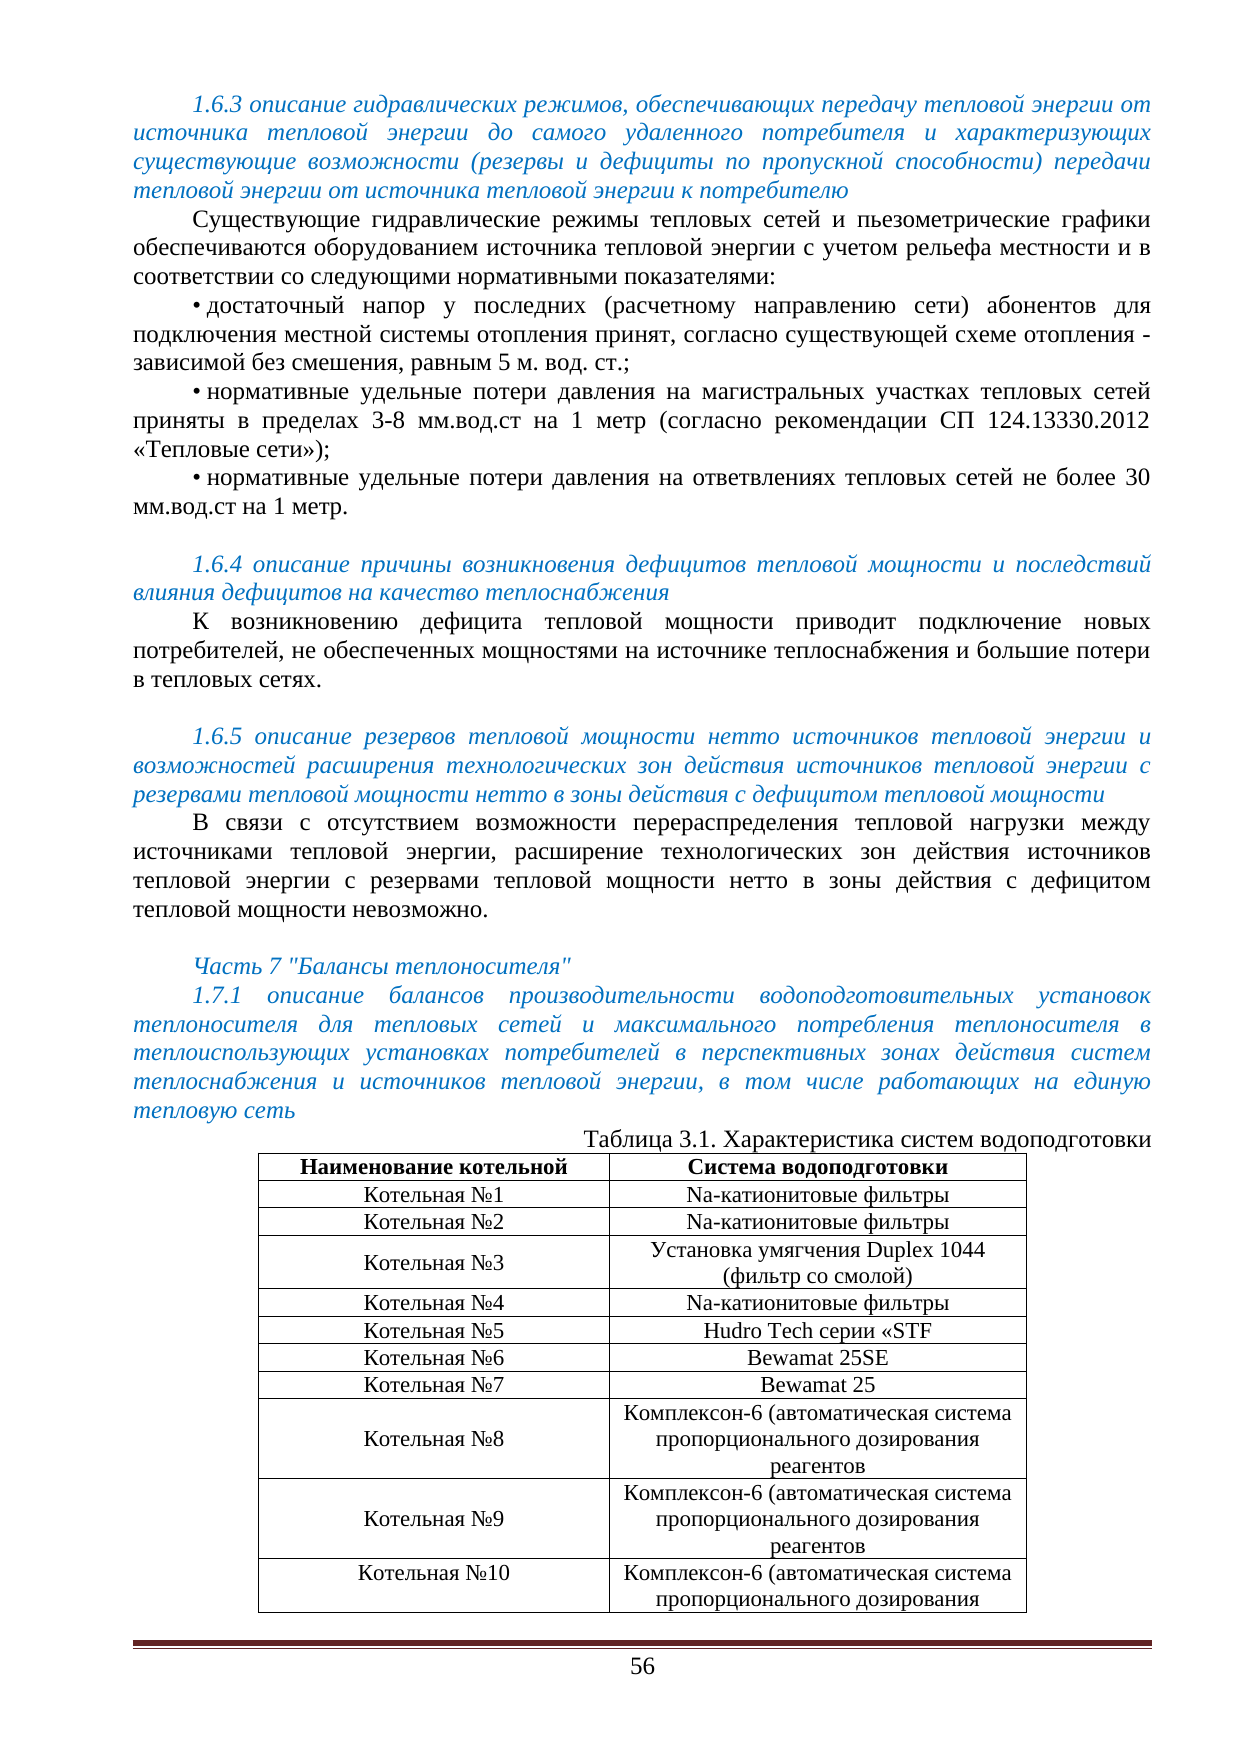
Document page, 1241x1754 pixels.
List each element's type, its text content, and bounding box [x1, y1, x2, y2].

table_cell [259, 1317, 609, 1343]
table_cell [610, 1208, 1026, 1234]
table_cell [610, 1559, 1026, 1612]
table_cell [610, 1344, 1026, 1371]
text Таблица 3.1. Характеристика систем водоподготовки [133, 1124, 1152, 1152]
text • достаточный напор у последних (расчетному направлению сети) абонентов для подключения местной системы отопления принят, согласно существующей схеме отопления - зависимой без смешения, равным 5 м. вод. ст.; [133, 290, 1152, 376]
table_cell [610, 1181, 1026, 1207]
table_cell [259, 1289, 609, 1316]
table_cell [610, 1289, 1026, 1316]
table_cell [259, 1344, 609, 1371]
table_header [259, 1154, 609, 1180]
text • нормативные удельные потери давления на магистральных участках тепловых сетей приняты в пределах 3-8 мм.вод.ст на 1 метр (согласно рекомендации СП 124.13330.2012 «Тепловые сети»); [133, 376, 1152, 462]
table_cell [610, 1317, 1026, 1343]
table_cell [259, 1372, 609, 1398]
text 1.6.5 описание резервов тепловой мощности нетто источников тепловой энергии и возможностей расширения технологических зон действия источников тепловой энергии с резервами тепловой мощности нетто в зоны действия с дефицитом тепловой мощности [133, 721, 1152, 807]
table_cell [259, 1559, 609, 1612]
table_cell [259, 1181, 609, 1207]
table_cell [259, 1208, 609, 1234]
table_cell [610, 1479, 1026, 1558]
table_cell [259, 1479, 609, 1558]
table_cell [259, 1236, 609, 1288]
text Существующие гидравлические режимы тепловых сетей и пьезометрические графики обеспечиваются оборудованием источника тепловой энергии с учетом рельефа местности и в соответствии со следующими нормативными показателями: [133, 204, 1152, 290]
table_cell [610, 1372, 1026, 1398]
text 1.6.4 описание причины возникновения дефицитов тепловой мощности и последствий влияния дефицитов на качество теплоснабжения [133, 549, 1152, 606]
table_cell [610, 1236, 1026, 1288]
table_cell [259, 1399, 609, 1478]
text К возникновению дефицита тепловой мощности приводит подключение новых потребителей, не обеспеченных мощностями на источнике теплоснабжения и большие потери в тепловых сетях. [133, 606, 1152, 692]
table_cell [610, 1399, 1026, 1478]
text Часть 7 "Балансы теплоносителя" [133, 951, 1152, 980]
text В связи с отсутствием возможности перераспределения тепловой нагрузки между источниками тепловой энергии, расширение технологических зон действия источников тепловой энергии с резервами тепловой мощности нетто в зоны действия с дефицитом тепловой мощности невозможно. [133, 807, 1152, 922]
text 1.7.1 описание балансов производительности водоподготовительных установок теплоносителя для тепловых сетей и максимального потребления теплоносителя в теплоиспользующих установках потребителей в перспективных зонах действия систем теплоснабжения и источников тепловой энергии, в том числе работающих на единую тепловую сеть [133, 980, 1152, 1124]
text • нормативные удельные потери давления на ответвлениях тепловых сетей не более 30 мм.вод.ст на 1 метр. [133, 462, 1152, 520]
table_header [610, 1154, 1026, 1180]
text 1.6.3 описание гидравлических режимов, обеспечивающих передачу тепловой энергии от источника тепловой энергии до самого удаленного потребителя и характеризующих существующие возможности (резервы и дефициты по пропускной способности) передачи тепловой энергии от источника тепловой энергии к потребителю [133, 89, 1152, 204]
